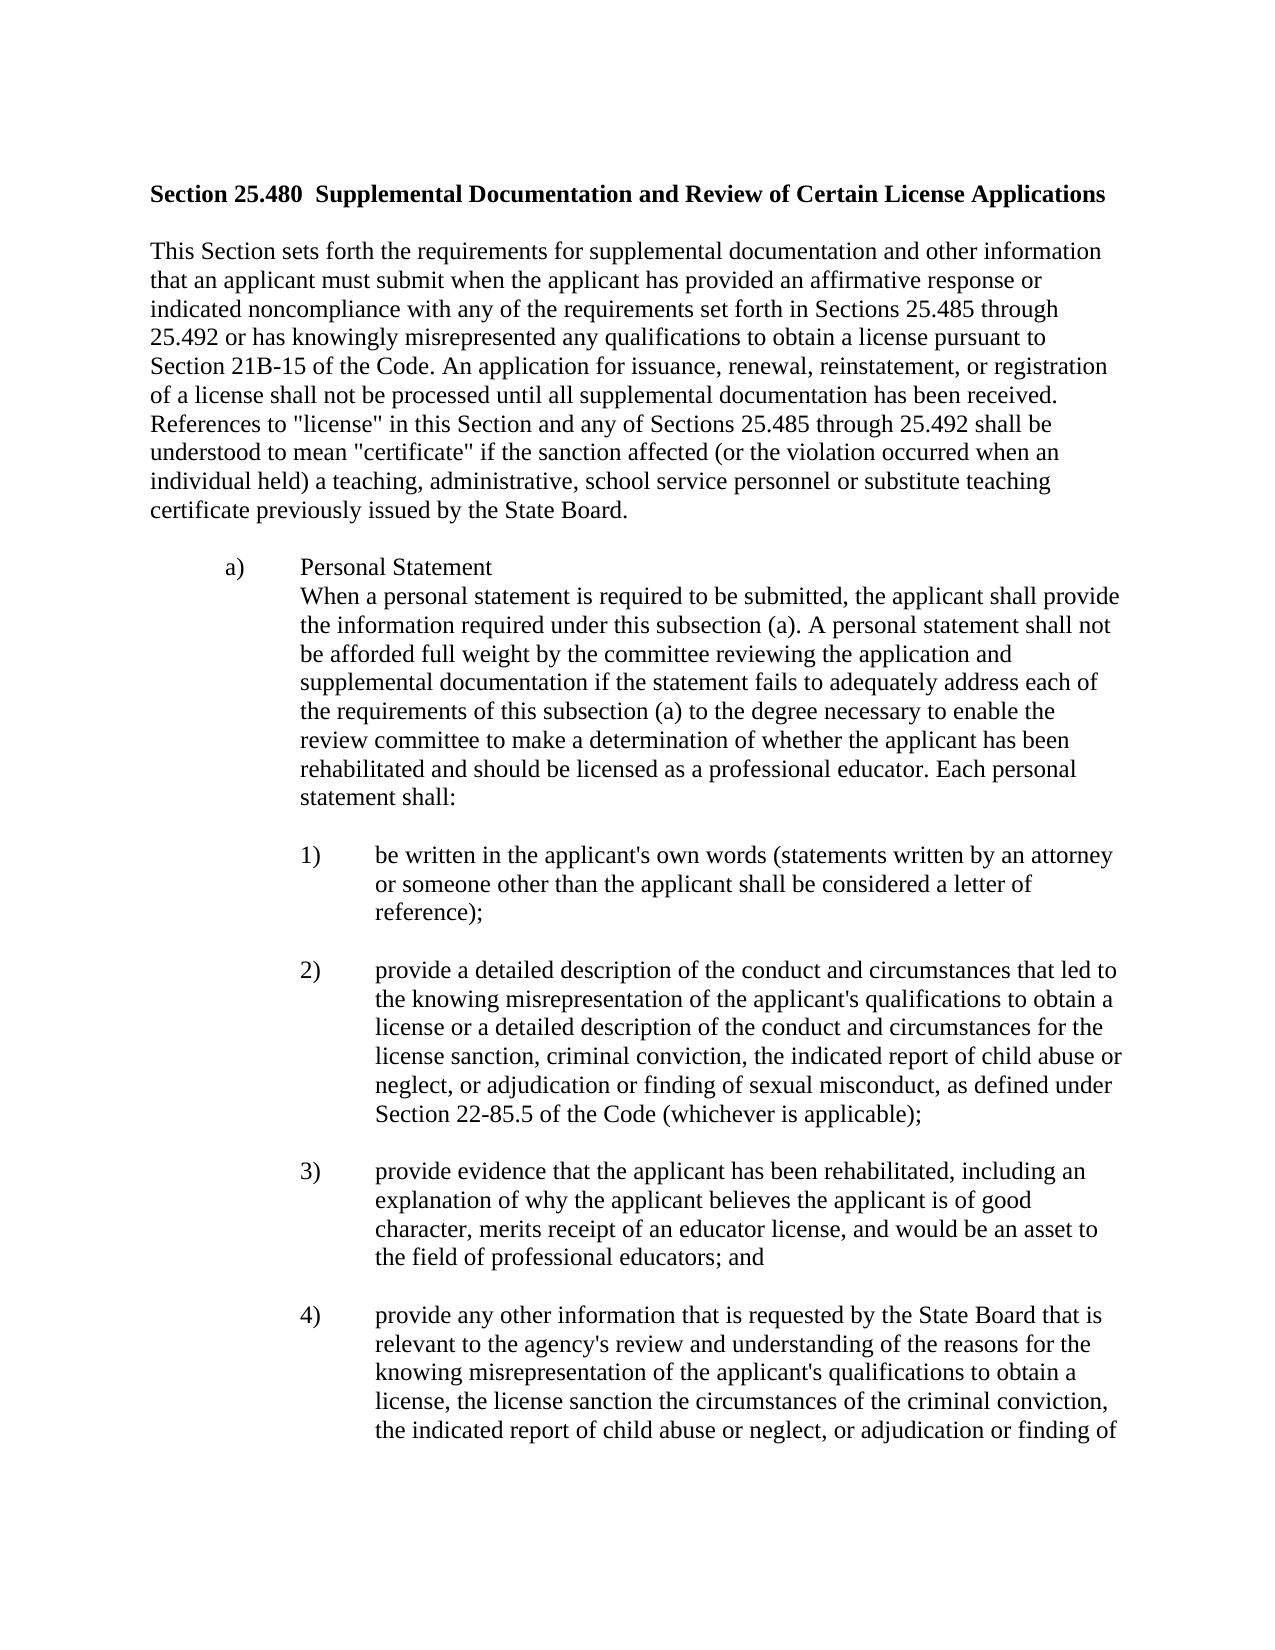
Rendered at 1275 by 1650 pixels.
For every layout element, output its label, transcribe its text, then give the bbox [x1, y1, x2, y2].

text 3) provide evidence that the applicant has been rehabilitated, including an explanation of why the applicant believes the applicant is of good character, merits receipt of an educator license, and would be an asset to the field of professional educators; and [300, 1156, 1125, 1271]
text a) Personal Statement [225, 552, 1125, 581]
text When a personal statement is required to be submitted, the applicant shall provide the information required under this subsection (a). A personal statement shall not be afforded full weight by the committee reviewing the application and supplemental documentation if the statement fails to adequately address each of the requirements of this subsection (a) to the degree necessary to enable the review committee to make a determination of whether the applicant has been rehabilitated and should be licensed as a professional educator. Each personal statement shall: [300, 581, 1125, 811]
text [300, 1300, 1125, 1444]
text This Section sets forth the requirements for supplemental documentation and other information that an applicant must submit when the applicant has provided an affirmative response or indicated noncompliance with any of the requirements set forth in Sections 25.485 through 25.492 or has knowingly misrepresented any qualifications to obtain a license pursuant to Section 21B-15 of the Code. An application for issuance, renewal, reinstatement, or registration of a license shall not be processed until all supplemental documentation has been received. References to "license" in this Section and any of Sections 25.485 through 25.492 shall be understood to mean "certificate" if the sanction affected (or the violation occurred when an individual held) a teaching, administrative, school service personnel or substitute teaching certificate previously issued by the State Board. [150, 236, 1125, 524]
text 2) provide a detailed description of the conduct and circumstances that led to the knowing misrepresentation of the applicant's qualifications to obtain a license or a detailed description of the conduct and circumstances for the license sanction, criminal conviction, the indicated report of child abuse or neglect, or adjudication or finding of sexual misconduct, as defined under Section 22-85.5 of the Code (whichever is applicable); [300, 955, 1125, 1127]
text Section 25.480 Supplemental Documentation and Review of Certain License Applications [150, 179, 1125, 207]
text 1) be written in the applicant's own words (statements written by an attorney or someone other than the applicant shall be considered a letter of reference); [300, 840, 1125, 926]
